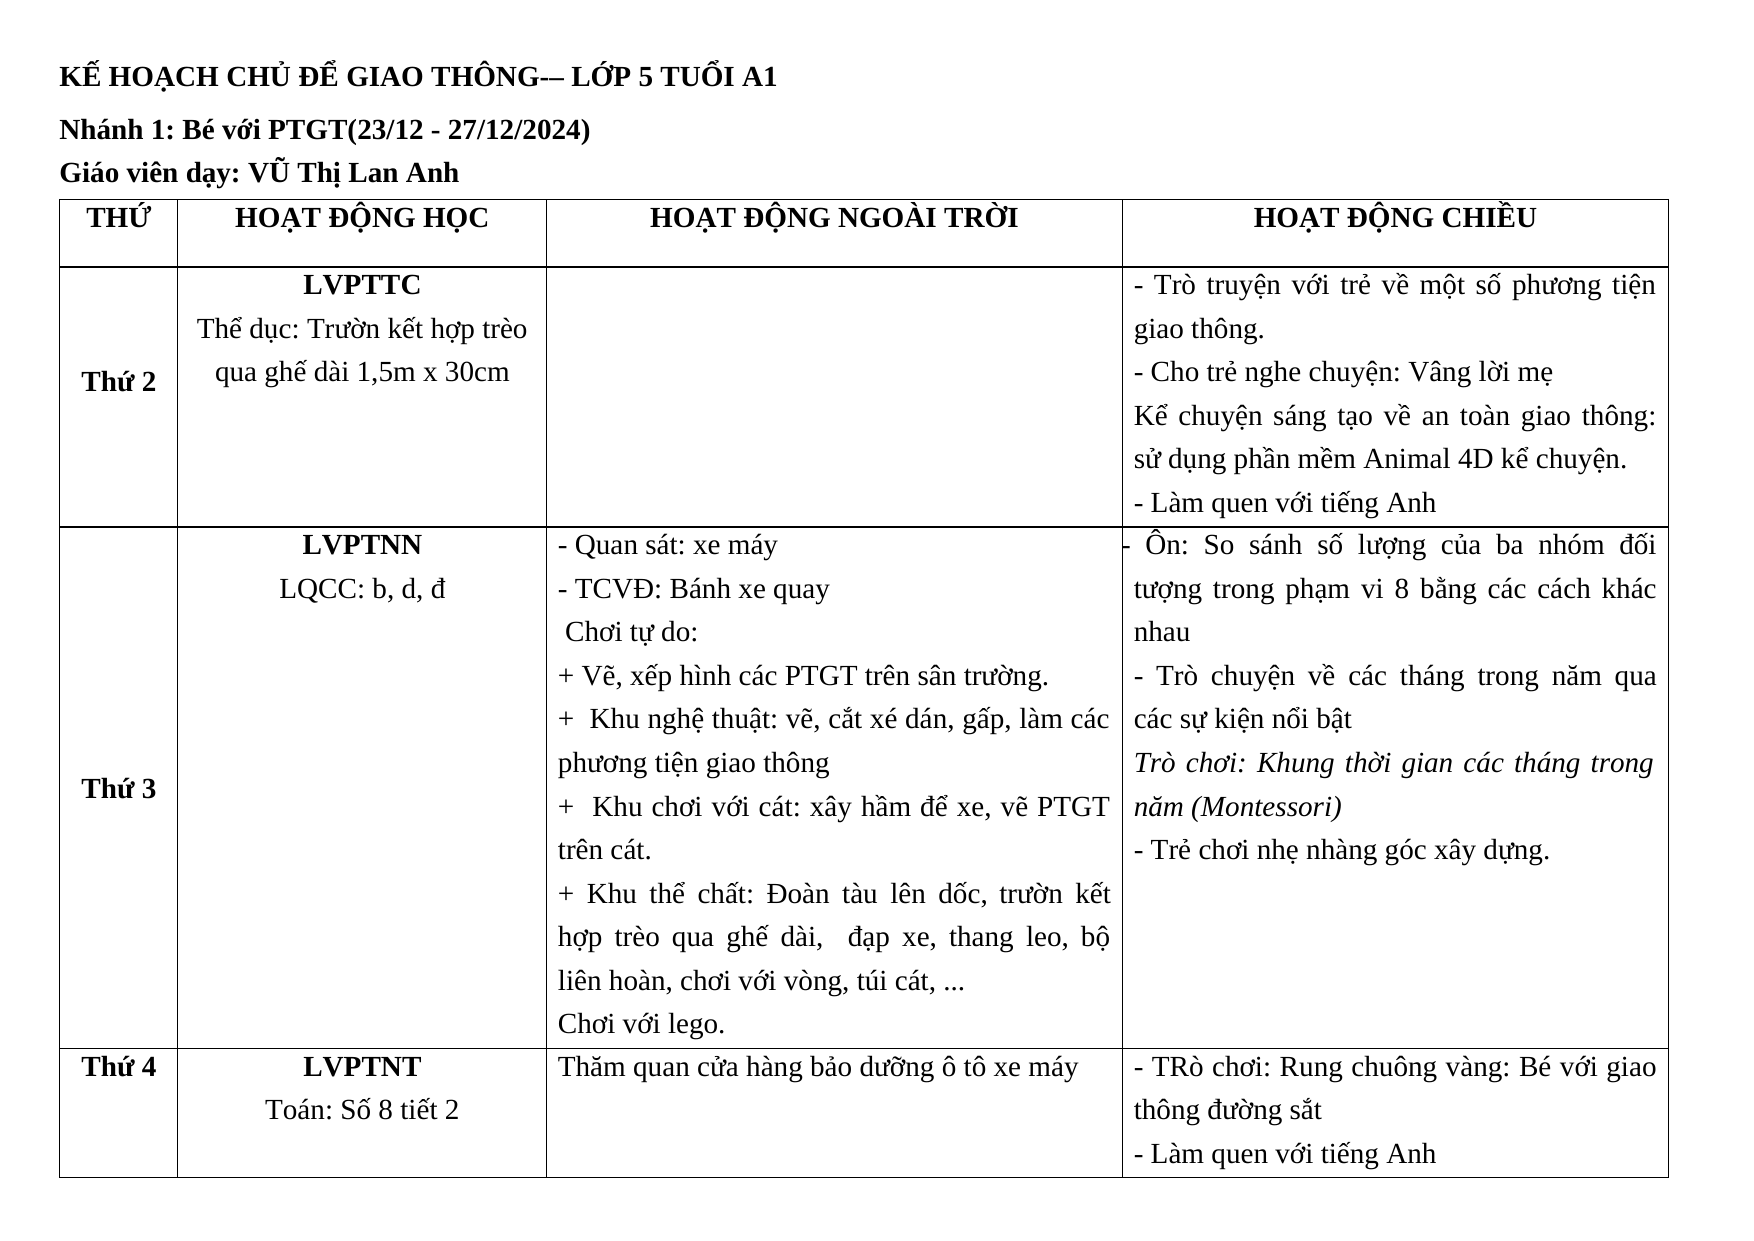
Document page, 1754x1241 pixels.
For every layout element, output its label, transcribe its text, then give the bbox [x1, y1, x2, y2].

text KẾ HOẠCH CHỦ ĐỂ GIAO THÔNG-– LỚP 5 TUỔI A1 [59, 59, 1695, 93]
table_cell Thứ 4 [60, 1049, 177, 1177]
table_header HOẠT ĐỘNG HỌC [178, 200, 546, 266]
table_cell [178, 1049, 546, 1177]
table_cell Thứ 2 [60, 268, 177, 526]
text Nhánh 1: Bé với PTGT(23/12 - 27/12/2024) [59, 112, 1695, 145]
table_cell Thứ 3 [60, 528, 177, 1048]
table_header HOẠT ĐỘNG CHIỀU [1123, 200, 1668, 266]
table_cell LVPTNN LQCC: b, d, đ [178, 528, 546, 1048]
table_cell [547, 268, 1122, 526]
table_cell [1123, 1049, 1668, 1177]
table_header HOẠT ĐỘNG NGOÀI TRỜI [547, 200, 1122, 266]
text Giáo viên dạy: VŨ Thị Lan Anh [59, 155, 1695, 189]
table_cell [547, 1049, 1122, 1177]
table_header THỨ [60, 200, 177, 266]
table_cell - Ôn: So sánh số lượng của ba nhóm đối tượng trong phạm vi 8 bằng các cách khác nhau - Trò chuyện về các tháng trong năm qua các sự kiện nổi bật Trò chơi: Khung thời gian các tháng trong năm (Montessori) - Trẻ chơi nhẹ nhàng góc xây dựng. [1123, 528, 1668, 1048]
table_cell - Trò truyện với trẻ về một số phương tiện giao thông. - Cho trẻ nghe chuyện: Vâng lời mẹ Kể chuyện sáng tạo về an toàn giao thông: sử dụng phần mềm Animal 4D kể chuyện. - Làm quen với tiếng Anh [1123, 268, 1668, 526]
table_cell LVPTTC Thể dục: Trườn kết hợp trèo qua ghế dài 1,5m x 30cm [178, 268, 546, 526]
table_cell - Quan sát: xe máy - TCVĐ: Bánh xe quay Chơi tự do: + Vẽ, xếp hình các PTGT trên sân trường. + Khu nghệ thuật: vẽ, cắt xé dán, gấp, làm các phương tiện giao thông + Khu chơi với cát: xây hầm để xe, vẽ PTGT trên cát. + Khu thể chất: Đoàn tàu lên dốc, trườn kết hợp trèo qua ghế dài, đạp xe, thang leo, bộ liên hoàn, chơi với vòng, túi cát, ... Chơi với lego. [547, 528, 1122, 1048]
